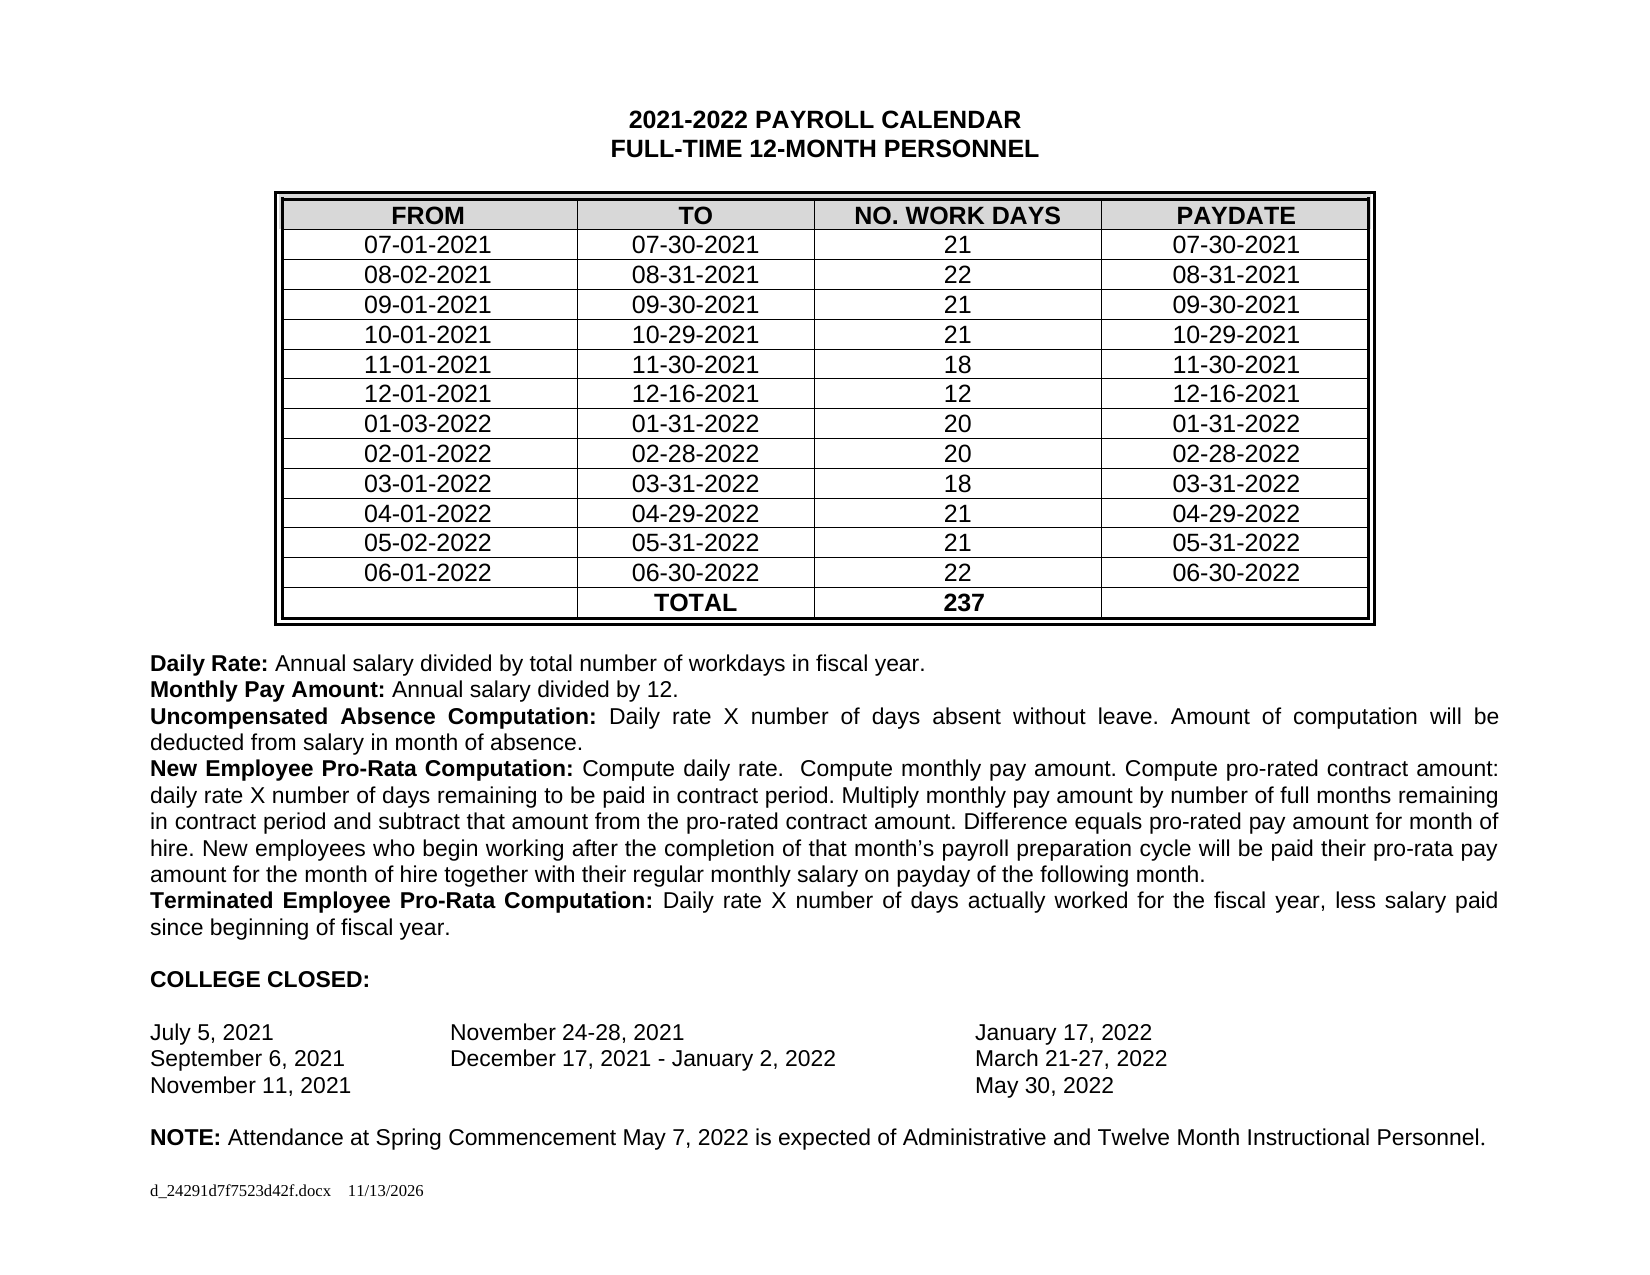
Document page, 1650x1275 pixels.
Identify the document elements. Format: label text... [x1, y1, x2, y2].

table_cell 11-30-2021 [1102, 350, 1367, 378]
table_cell 06-30-2022 [578, 558, 814, 587]
table_cell 01-31-2022 [578, 409, 814, 438]
table_cell [1102, 588, 1367, 617]
table_cell 06-30-2022 [1102, 558, 1367, 587]
table_cell 04-29-2022 [1102, 499, 1367, 527]
table_cell 08-31-2021 [1102, 260, 1367, 289]
table_cell 11-30-2021 [578, 350, 814, 378]
table_header FROM [279, 194, 577, 229]
text NOTE: Attendance at Spring Commencement May 7, 2022 is expected of Administrative and Twelve Month Instructional Personnel. [150, 1124, 1500, 1151]
table_cell 07-30-2021 [1102, 230, 1367, 259]
table_cell 03-31-2022 [578, 469, 814, 497]
table_cell 09-30-2021 [1102, 290, 1367, 319]
table_cell 01-31-2022 [1102, 409, 1367, 438]
table_cell 11-01-2021 [284, 350, 577, 378]
table_cell 02-01-2022 [284, 439, 577, 468]
table_cell 06-01-2022 [284, 558, 577, 587]
table_header TO [578, 201, 814, 229]
table_cell 12-01-2021 [284, 379, 577, 408]
table_cell 05-02-2022 [284, 528, 577, 557]
table_cell 07-01-2021 [284, 230, 577, 259]
table_cell TOTAL [578, 588, 814, 617]
text COLLEGE CLOSED: [150, 966, 1500, 993]
table_cell 05-31-2022 [578, 528, 814, 557]
text September 6, 2021 December 17, 2021 - January 2, 2022 March 21-27, 2022 [150, 1045, 1500, 1072]
table_cell 237 [815, 588, 1101, 617]
table_cell 21 [815, 230, 1101, 259]
table_cell 05-31-2022 [1102, 528, 1367, 557]
table_cell 04-01-2022 [284, 499, 577, 527]
table_header PAYDATE [1101, 194, 1371, 229]
table_cell 20 [815, 409, 1101, 438]
table_cell 09-01-2021 [284, 290, 577, 319]
table_cell 10-29-2021 [578, 320, 814, 348]
table_cell 12 [815, 379, 1101, 408]
table_cell 21 [815, 320, 1101, 348]
table_cell [284, 588, 577, 617]
table_cell 21 [815, 528, 1101, 557]
text Monthly Pay Amount: Annual salary divided by 12. [150, 676, 1500, 703]
table_cell 02-28-2022 [1102, 439, 1367, 468]
table_cell 18 [815, 350, 1101, 378]
text Daily Rate: Annual salary divided by total number of workdays in fiscal year. [150, 650, 1500, 676]
table_cell 10-29-2021 [1102, 320, 1367, 348]
table_cell 08-02-2021 [284, 260, 577, 289]
table_cell 21 [815, 499, 1101, 527]
table_cell 03-31-2022 [1102, 469, 1367, 497]
text Terminated Employee Pro-Rata Computation: Daily rate X number of days actually worked for the fiscal year, less salary paid since beginning of fiscal year. [150, 887, 1500, 940]
text November 11, 2021 May 30, 2022 [150, 1072, 1500, 1124]
table_cell 07-30-2021 [578, 230, 814, 259]
table_cell 04-29-2022 [578, 499, 814, 527]
table_cell 09-30-2021 [578, 290, 814, 319]
table_cell 21 [815, 290, 1101, 319]
table_cell 22 [815, 260, 1101, 289]
table_cell 18 [815, 469, 1101, 497]
table_cell 12-16-2021 [1102, 379, 1367, 408]
table_cell 10-01-2021 [284, 320, 577, 348]
table_cell 20 [815, 439, 1101, 468]
table_header NO. WORK DAYS [815, 201, 1101, 229]
table_cell 08-31-2021 [578, 260, 814, 289]
table_cell 03-01-2022 [284, 469, 577, 497]
table_cell 22 [815, 558, 1101, 587]
text FULL-TIME 12-MONTH PERSONNEL [150, 134, 1500, 162]
text New Employee Pro-Rata Computation: Compute daily rate. Compute monthly pay amount. Compute pro-rated contract amount: daily rate X number of days remaining to be paid in contract period. Multiply monthly pay amount by number of full months remaining in contract period and subtract that amount from the pro-rated contract amount. Difference equals pro-rated pay amount for month of hire. New employees who begin working after the completion of that month’s payroll preparation cycle will be paid their pro-rata pay amount for the month of hire together with their regular monthly salary on payday of the following month. [150, 755, 1500, 887]
text July 5, 2021 November 24-28, 2021 January 17, 2022 [150, 1019, 1500, 1045]
table_cell 12-16-2021 [578, 379, 814, 408]
text Uncompensated Absence Computation: Daily rate X number of days absent without leave. Amount of computation will be deducted from salary in month of absence. [150, 703, 1500, 755]
table_cell 01-03-2022 [284, 409, 577, 438]
text 2021-2022 PAYROLL CALENDAR [150, 105, 1500, 134]
table_cell 02-28-2022 [578, 439, 814, 468]
